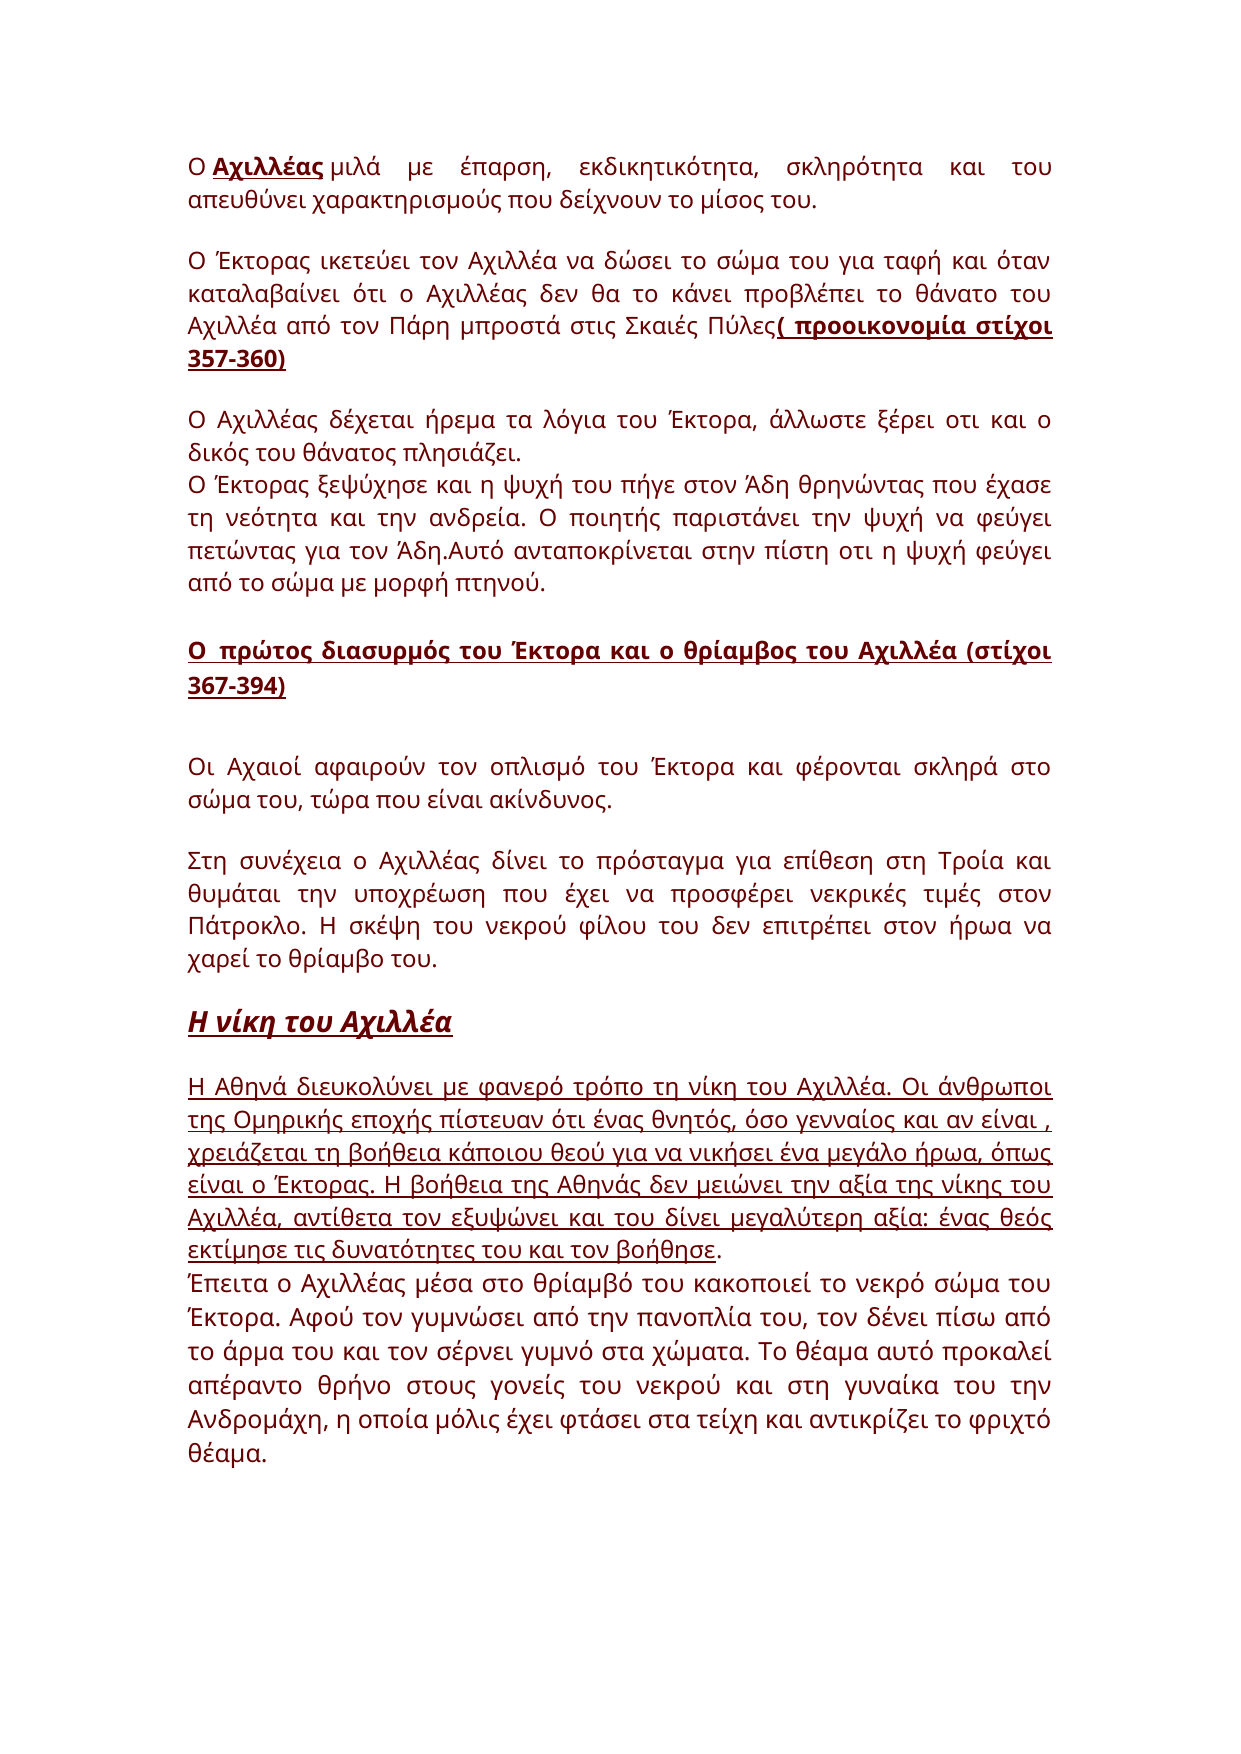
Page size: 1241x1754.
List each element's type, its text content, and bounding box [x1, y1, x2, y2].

text Ο πρώτος διασυρμός του Έκτορα και ο θρίαμβος του Αχιλλέα (στίχοι 367-394) [187, 599, 1053, 702]
text Ο Έκτορας ξεψύχησε και η ψυχή του πήγε στον Άδη θρηνώντας που έχασε τη νεότητα και την ανδρεία. Ο ποιητής παριστάνει την ψυχή να φεύγει πετώντας για τον Άδη.Αυτό ανταποκρίνεται στην πίστη οτι η ψυχή φεύγει από το σώμα με μορφή πτηνού. [187, 468, 1053, 599]
text Ο Αχιλλέας δέχεται ήρεμα τα λόγια του Έκτορα, άλλωστε ξέρει οτι και ο δικός του θάνατος πλησιάζει. [187, 403, 1053, 468]
text Η Αθηνά διευκολύνει με φανερό τρόπο τη νίκη του Αχιλλέα. Οι άνθρωποι της Ομηρικής εποχής πίστευαν ότι ένας θνητός, όσο γενναίος και αν είναι , χρειάζεται τη βοήθεια κάποιου θεού για να νικήσει ένα μεγάλο ήρωα, όπως είναι ο Έκτορας. Η βοήθεια της Αθηνάς δεν μειώνει την αξία της νίκης του Αχιλλέα, αντίθετα τον εξυψώνει και του δίνει μεγαλύτερη αξία: ένας θεός εκτίμησε τις δυνατότητες του και τον βοήθησε. [187, 1197, 1053, 1228]
text Έπειτα ο Αχιλλέας μέσα στο θρίαμβό του κακοποιεί το νεκρό σώμα του Έκτορα. Αφού τον γυμνώσει από την πανοπλία του, τον δένει πίσω από το άρμα του και τον σέρνει γυμνό στα χώματα. Το θέαμα αυτό προκαλεί απέραντο θρήνο στους γονείς του νεκρού και στη γυναίκα του την Ανδρομάχη, η οποία μόλις έχει φτάσει στα τείχη και αντικρίζει το φριχτό θέαμα. [187, 1266, 1053, 1470]
text Η Αθηνά διευκολύνει με φανερό τρόπο τη νίκη του Αχιλλέα. Οι άνθρωποι της Ομηρικής εποχής πίστευαν ότι ένας θνητός, όσο γενναίος και αν είναι , χρειάζεται τη βοήθεια κάποιου θεού για να νικήσει ένα μεγάλο ήρωα, όπως είναι ο Έκτορας. Η βοήθεια της Αθηνάς δεν μειώνει την αξία της νίκης του Αχιλλέα, αντίθετα τον εξυψώνει και του δίνει μεγαλύτερη αξία: ένας θεός εκτίμησε τις δυνατότητες του και τον βοήθησε. [187, 1165, 1053, 1196]
text Η Αθηνά διευκολύνει με φανερό τρόπο τη νίκη του Αχιλλέα. Οι άνθρωποι της Ομηρικής εποχής πίστευαν ότι ένας θνητός, όσο γενναίος και αν είναι , χρειάζεται τη βοήθεια κάποιου θεού για να νικήσει ένα μεγάλο ήρωα, όπως είναι ο Έκτορας. Η βοήθεια της Αθηνάς δεν μειώνει την αξία της νίκης του Αχιλλέα, αντίθετα τον εξυψώνει και του δίνει μεγαλύτερη αξία: ένας θεός εκτίμησε τις δυνατότητες του και τον βοήθησε. [187, 1099, 1053, 1163]
text Οι Αχαιοί αφαιρούν τον οπλισμό του Έκτορα και φέρονται σκληρά στο σώμα του, τώρα που είναι ακίνδυνος. [187, 750, 1053, 815]
text Η νίκη του Αχιλλέα [187, 1002, 1053, 1041]
text Ο Αχιλλέας μιλά με έπαρση, εκδικητικότητα, σκληρότητα και του απευθύνει χαρακτηρισμούς που δείχνουν το μίσος του. [187, 150, 1053, 215]
text Στη συνέχεια ο Αχιλλέας δίνει το πρόσταγμα για επίθεση στη Τροία και θυμάται την υποχρέωση που έχει να προσφέρει νεκρικές τιμές στον Πάτροκλο. Η σκέψη του νεκρού φίλου του δεν επιτρέπει στον ήρωα να χαρεί το θρίαμβο του. [187, 844, 1053, 974]
text Ο Έκτορας ικετεύει τον Αχιλλέα να δώσει το σώμα του για ταφή και όταν καταλαβαίνει ότι ο Αχιλλέας δεν θα το κάνει προβλέπει το θάνατο του Αχιλλέα από τον Πάρη μπροστά στις Σκαιές Πύλες( προοικονομία στίχοι 357-360) [187, 244, 1053, 374]
text Η Αθηνά διευκολύνει με φανερό τρόπο τη νίκη του Αχιλλέα. Οι άνθρωποι της Ομηρικής εποχής πίστευαν ότι ένας θνητός, όσο γενναίος και αν είναι , χρειάζεται τη βοήθεια κάποιου θεού για να νικήσει ένα μεγάλο ήρωα, όπως είναι ο Έκτορας. Η βοήθεια της Αθηνάς δεν μειώνει την αξία της νίκης του Αχιλλέα, αντίθετα τον εξυψώνει και του δίνει μεγαλύτερη αξία: ένας θεός εκτίμησε τις δυνατότητες του και τον βοήθησε. [187, 1229, 1053, 1266]
